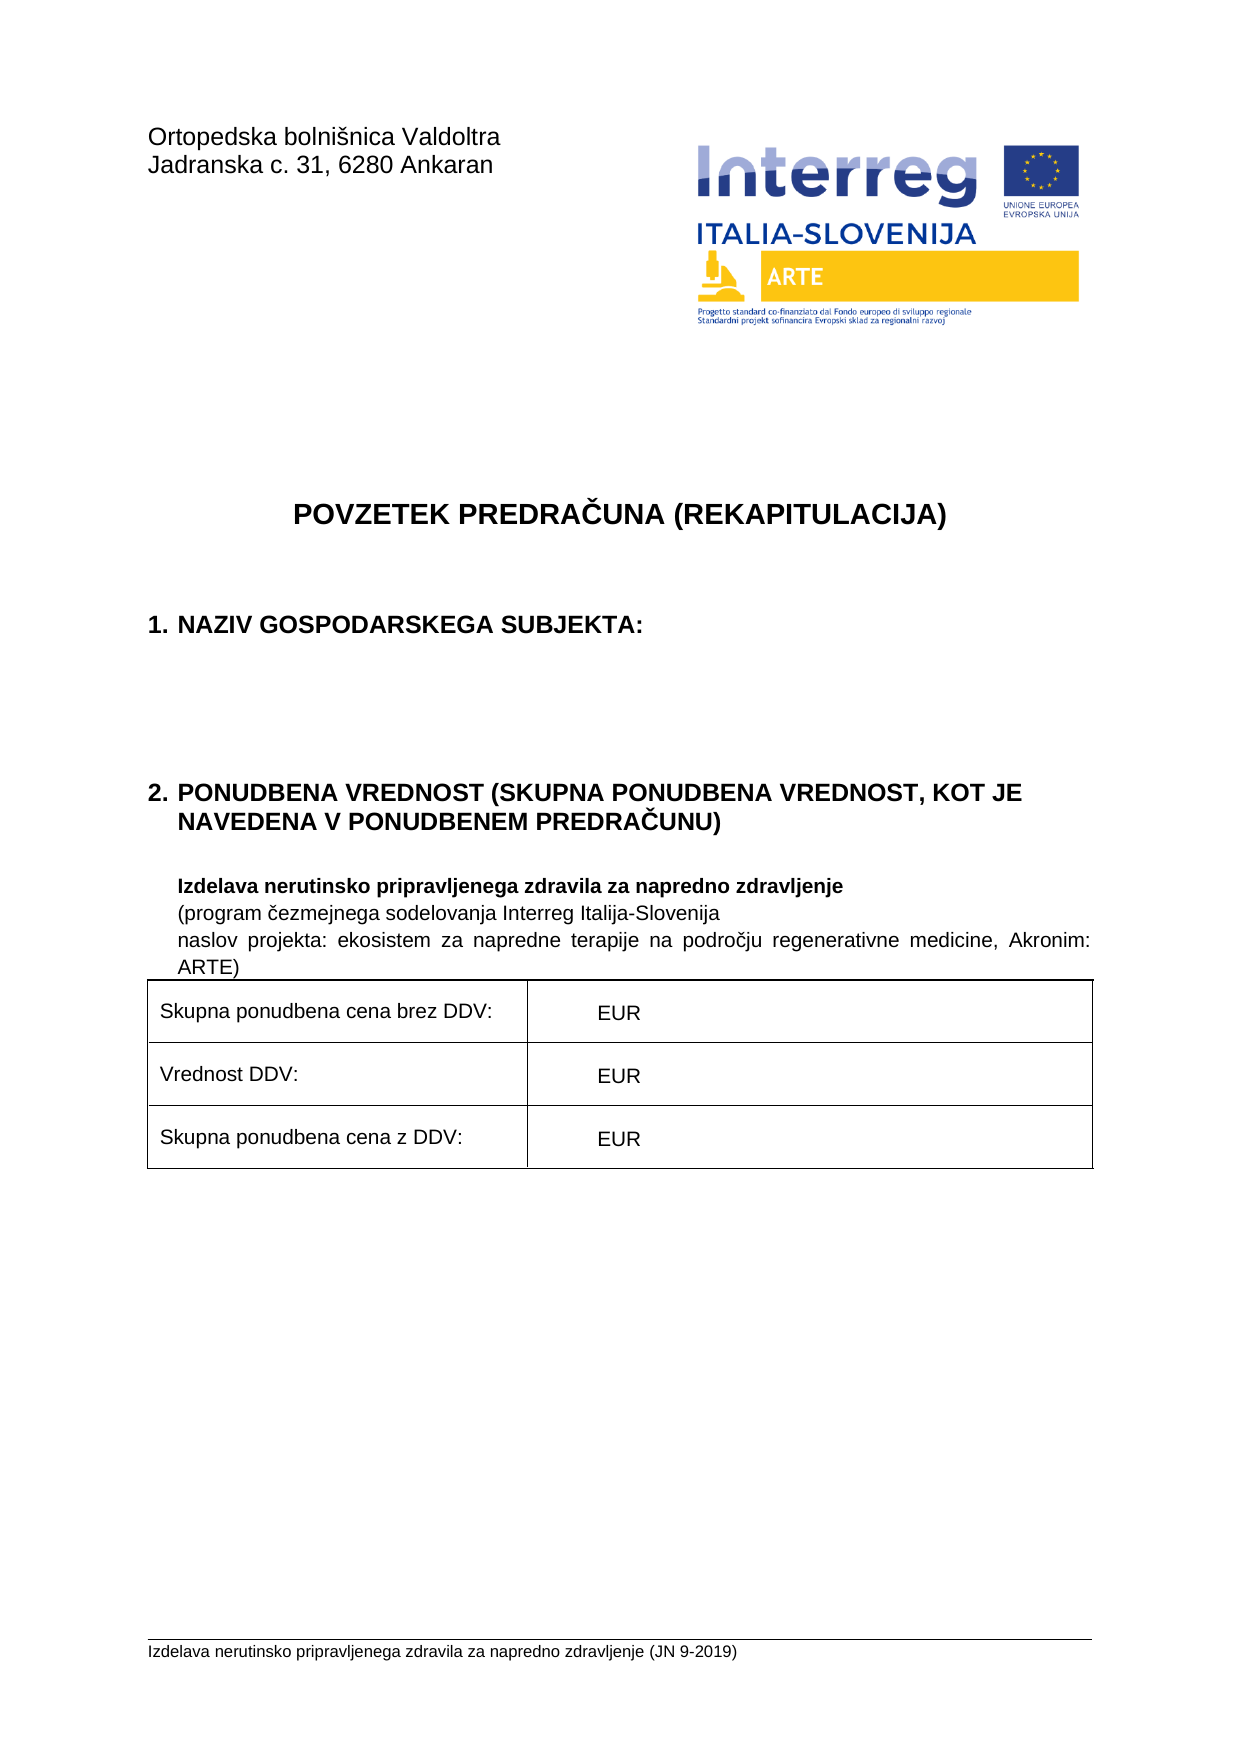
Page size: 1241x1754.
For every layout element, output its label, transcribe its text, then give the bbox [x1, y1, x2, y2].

text POVZETEK PREDRAČUNA (REKAPITULACIJA) [148, 497, 1092, 531]
picture [674, 114, 1104, 343]
text naslov projekta: ekosistem za napredne terapije na področju regenerativne medicine, Akronim: ARTE) [177, 925, 1092, 979]
table_cell Skupna ponudbena cena z DDV: [148, 1106, 527, 1167]
subtitle PONUDBENA VREDNOST (SKUPNA PONUDBENA VREDNOST, KOT je NAVEDENA V PONUDBENEM PREDRAČUNU) [148, 778, 1092, 836]
table_header EUR [528, 981, 1092, 1042]
subtitle Naziv gospodarskega subjekta: [148, 610, 1092, 638]
text Izdelava nerutinsko pripravljenega zdravila za napredno zdravljenje [177, 871, 1092, 898]
table_cell EUR [528, 1043, 1092, 1104]
table_header Skupna ponudbena cena brez DDV: [148, 981, 527, 1042]
text (program čezmejnega sodelovanja Interreg Italija-Slovenija [177, 898, 1092, 925]
table_cell EUR [528, 1106, 1092, 1167]
table_cell Vrednost DDV: [148, 1043, 527, 1104]
